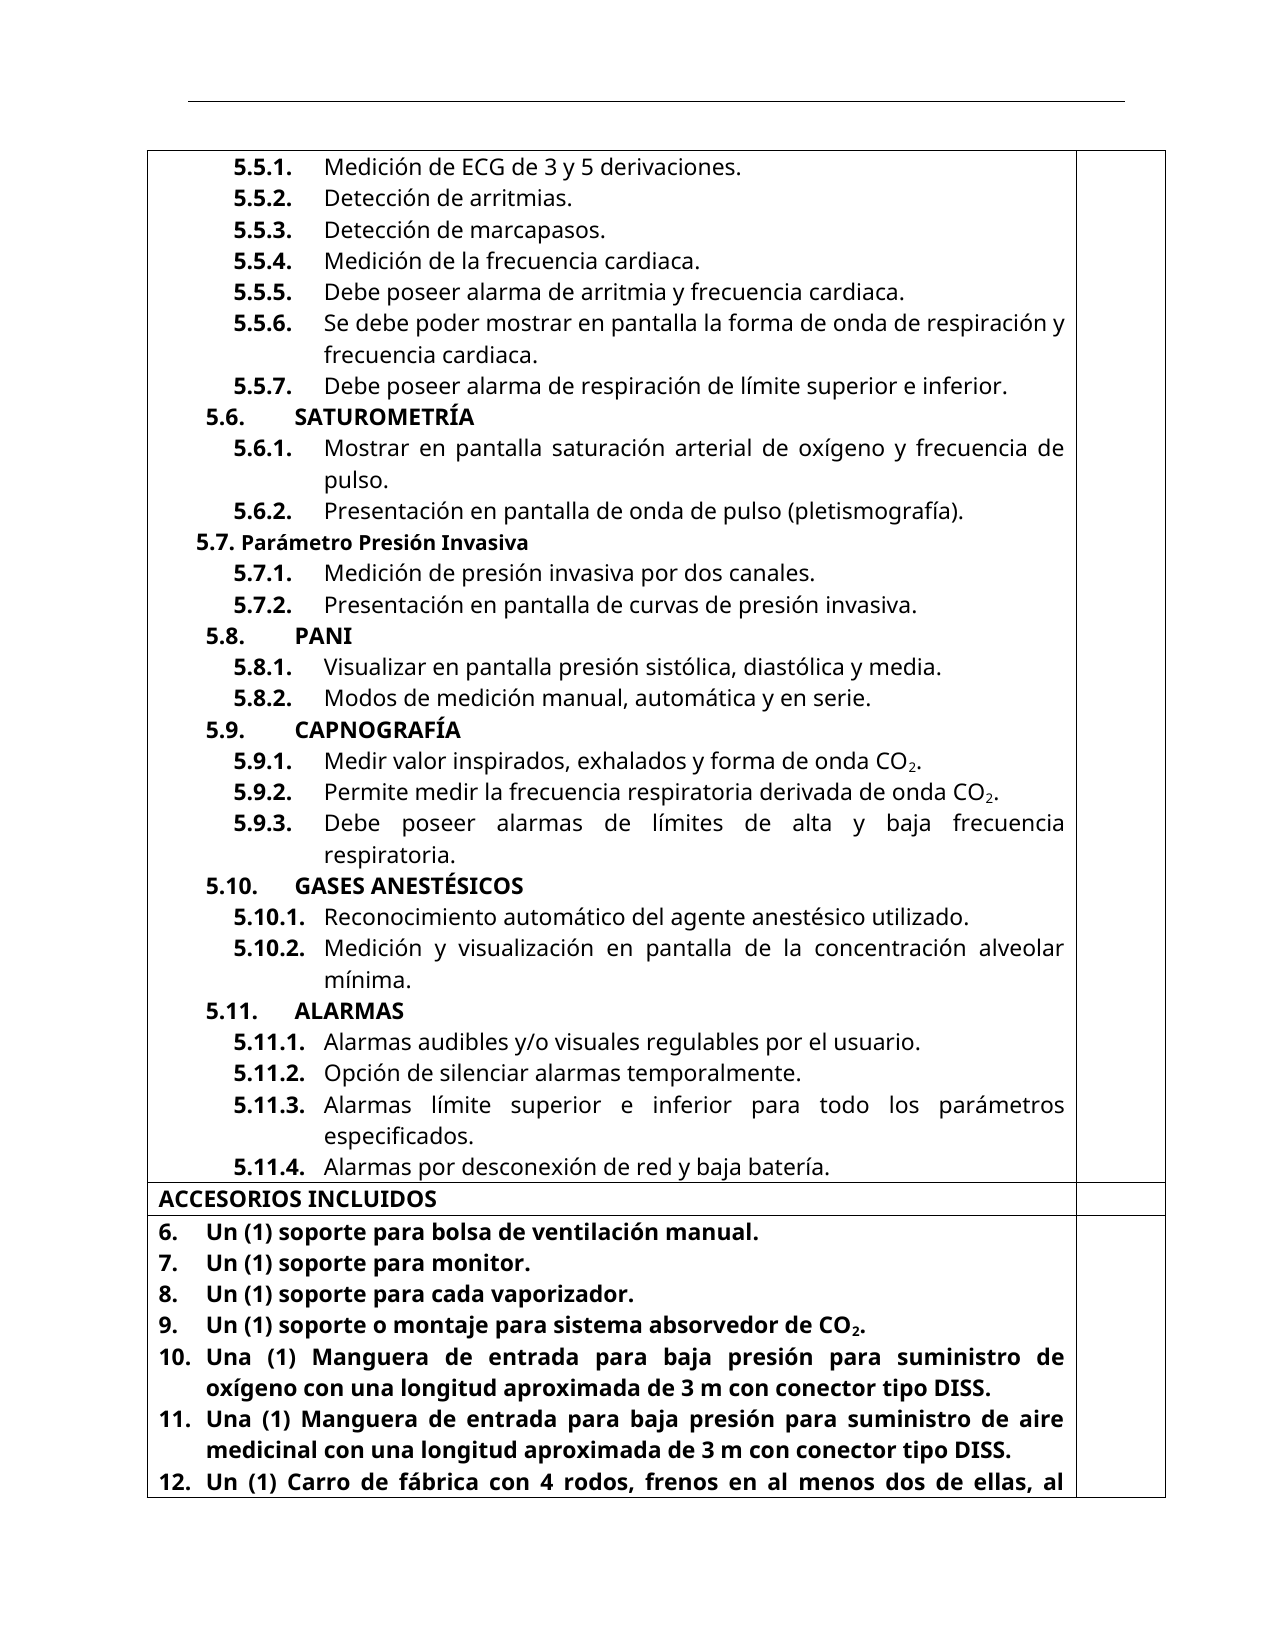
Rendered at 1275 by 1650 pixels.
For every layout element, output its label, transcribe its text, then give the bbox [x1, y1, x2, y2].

table_cell [1077, 151, 1165, 1182]
table_cell [1077, 1183, 1165, 1214]
table_cell ACCESORIOS INCLUIDOS [148, 1183, 1076, 1214]
table_cell [1077, 1216, 1165, 1497]
